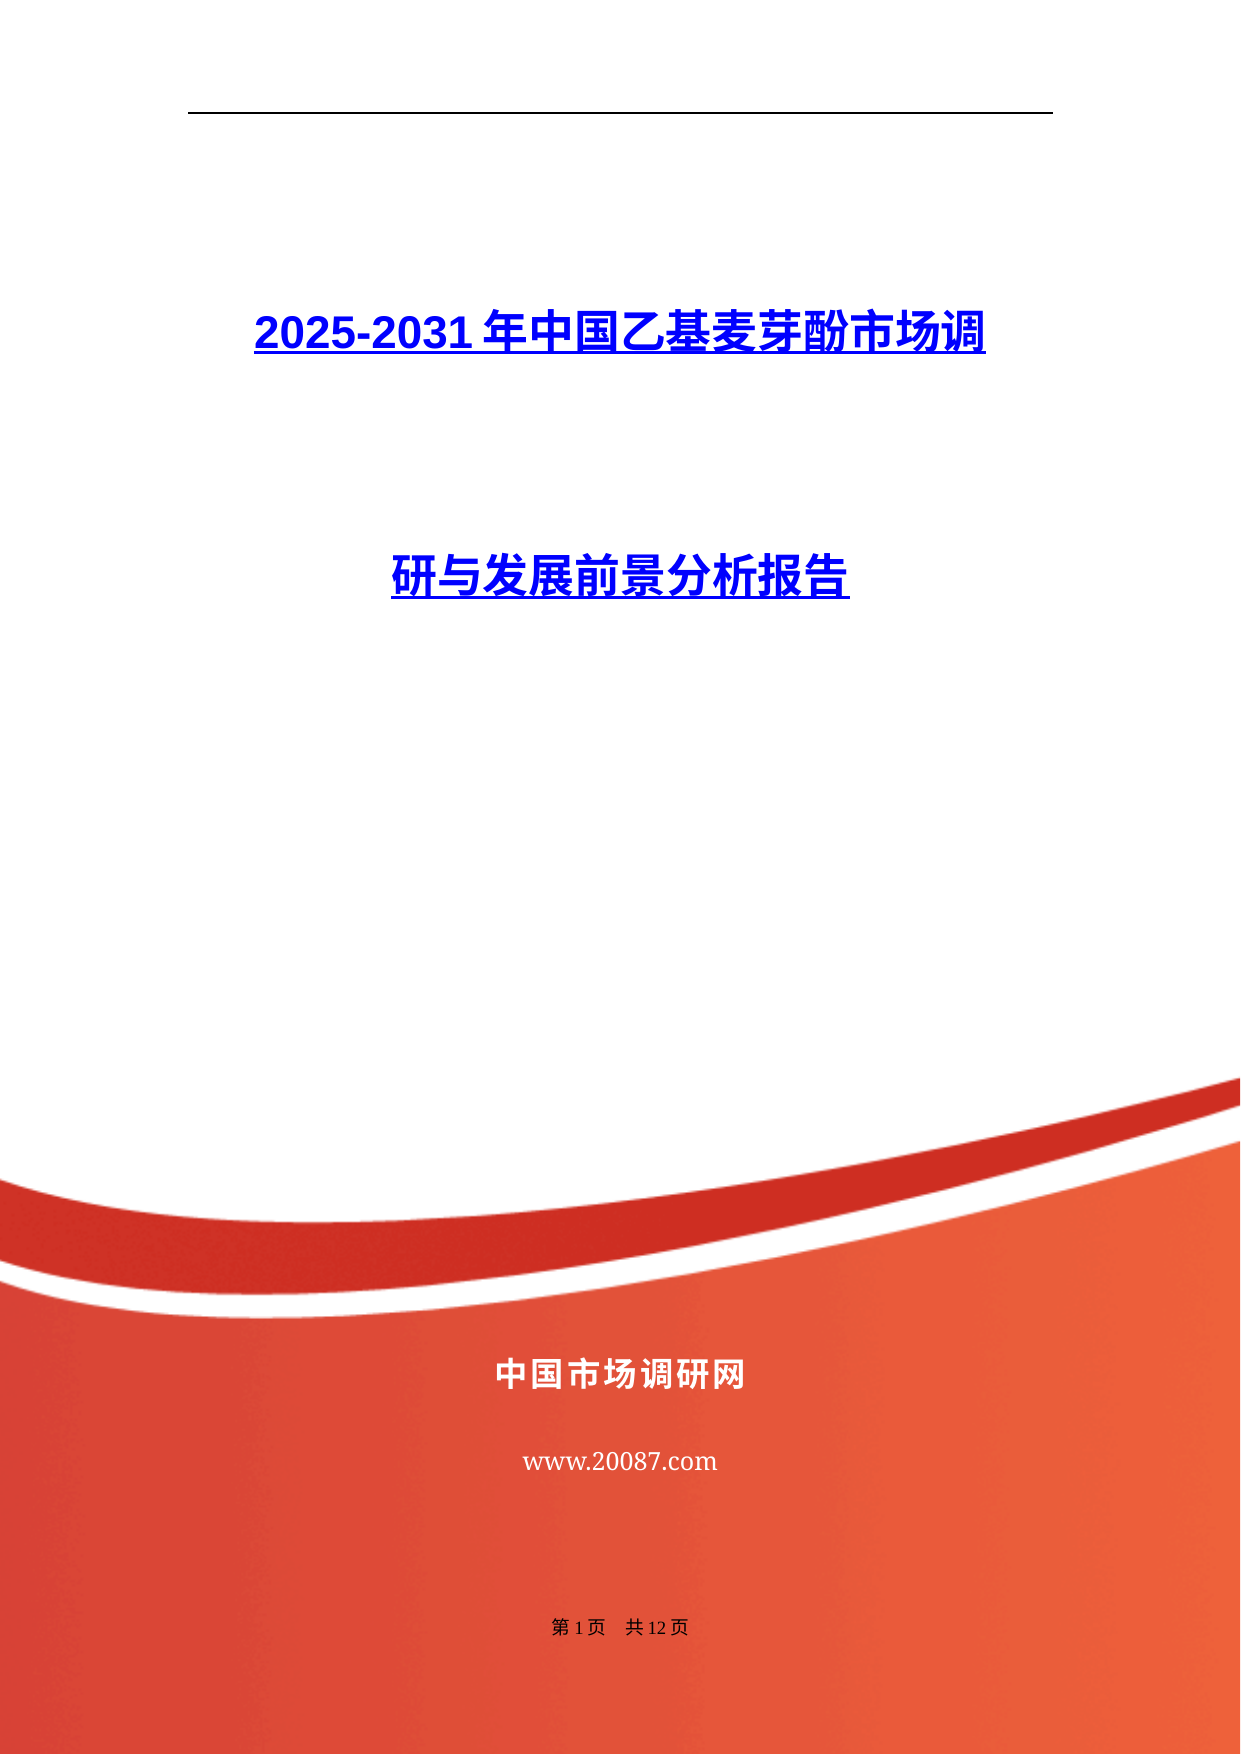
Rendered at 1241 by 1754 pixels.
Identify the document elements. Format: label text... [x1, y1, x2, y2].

text www.20087.com [187, 1428, 1053, 1493]
picture [0, 1006, 1241, 1754]
subtitle 中国市场调研网 [187, 1339, 1053, 1404]
table_header 2025-2031年中国乙基麦芽酚市场调研与发展前景分析报告 [188, 207, 1053, 773]
